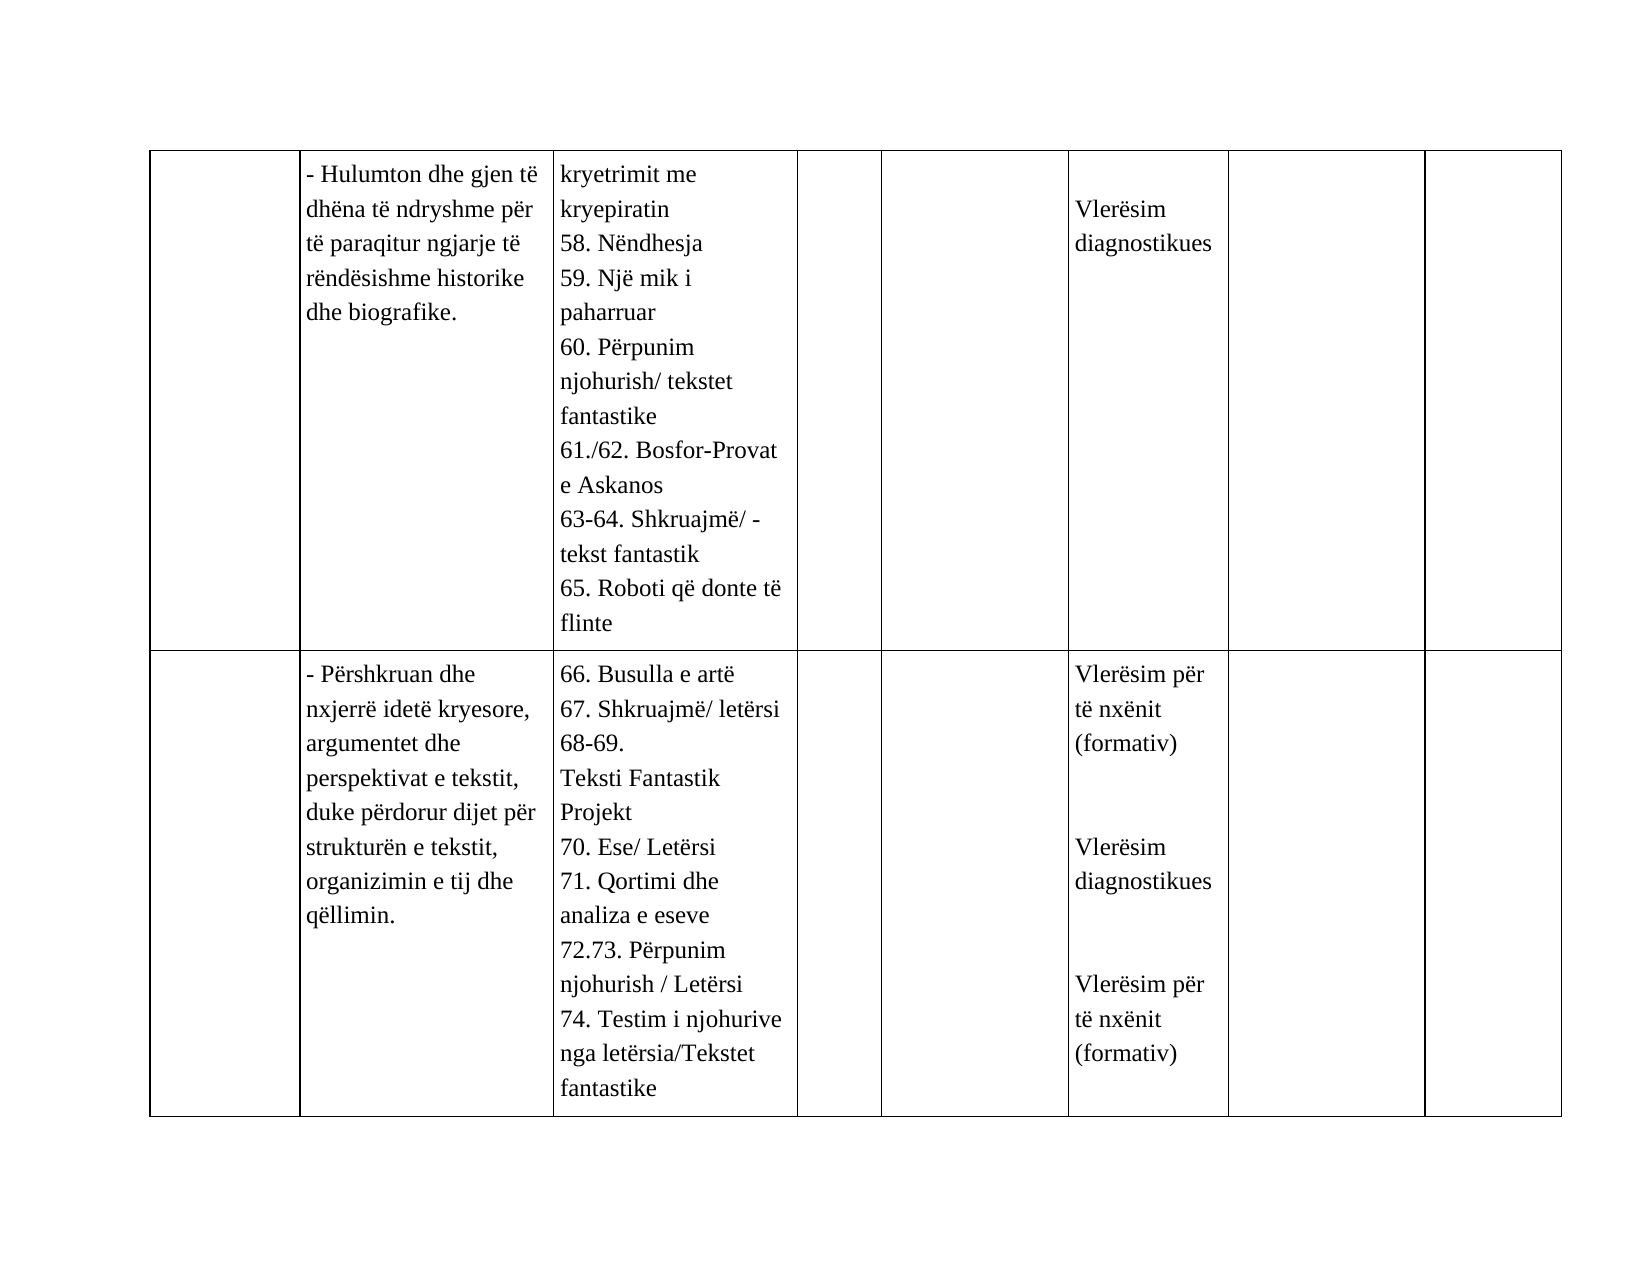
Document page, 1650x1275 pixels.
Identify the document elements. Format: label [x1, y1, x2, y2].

table_cell [1426, 651, 1561, 1116]
table_cell [882, 151, 1068, 650]
table_cell [1229, 151, 1424, 650]
table_cell [151, 151, 299, 650]
table_cell [554, 651, 797, 1116]
table_cell [1069, 651, 1228, 1116]
table_cell [1426, 151, 1561, 650]
table_cell [798, 151, 881, 650]
table_cell [301, 151, 553, 650]
table_cell [1069, 151, 1228, 650]
table_cell [1229, 651, 1424, 1116]
table_cell [798, 651, 881, 1116]
table_cell [882, 651, 1068, 1116]
table_cell [151, 651, 299, 1116]
table_cell [554, 151, 797, 650]
table_cell [301, 651, 553, 1116]
